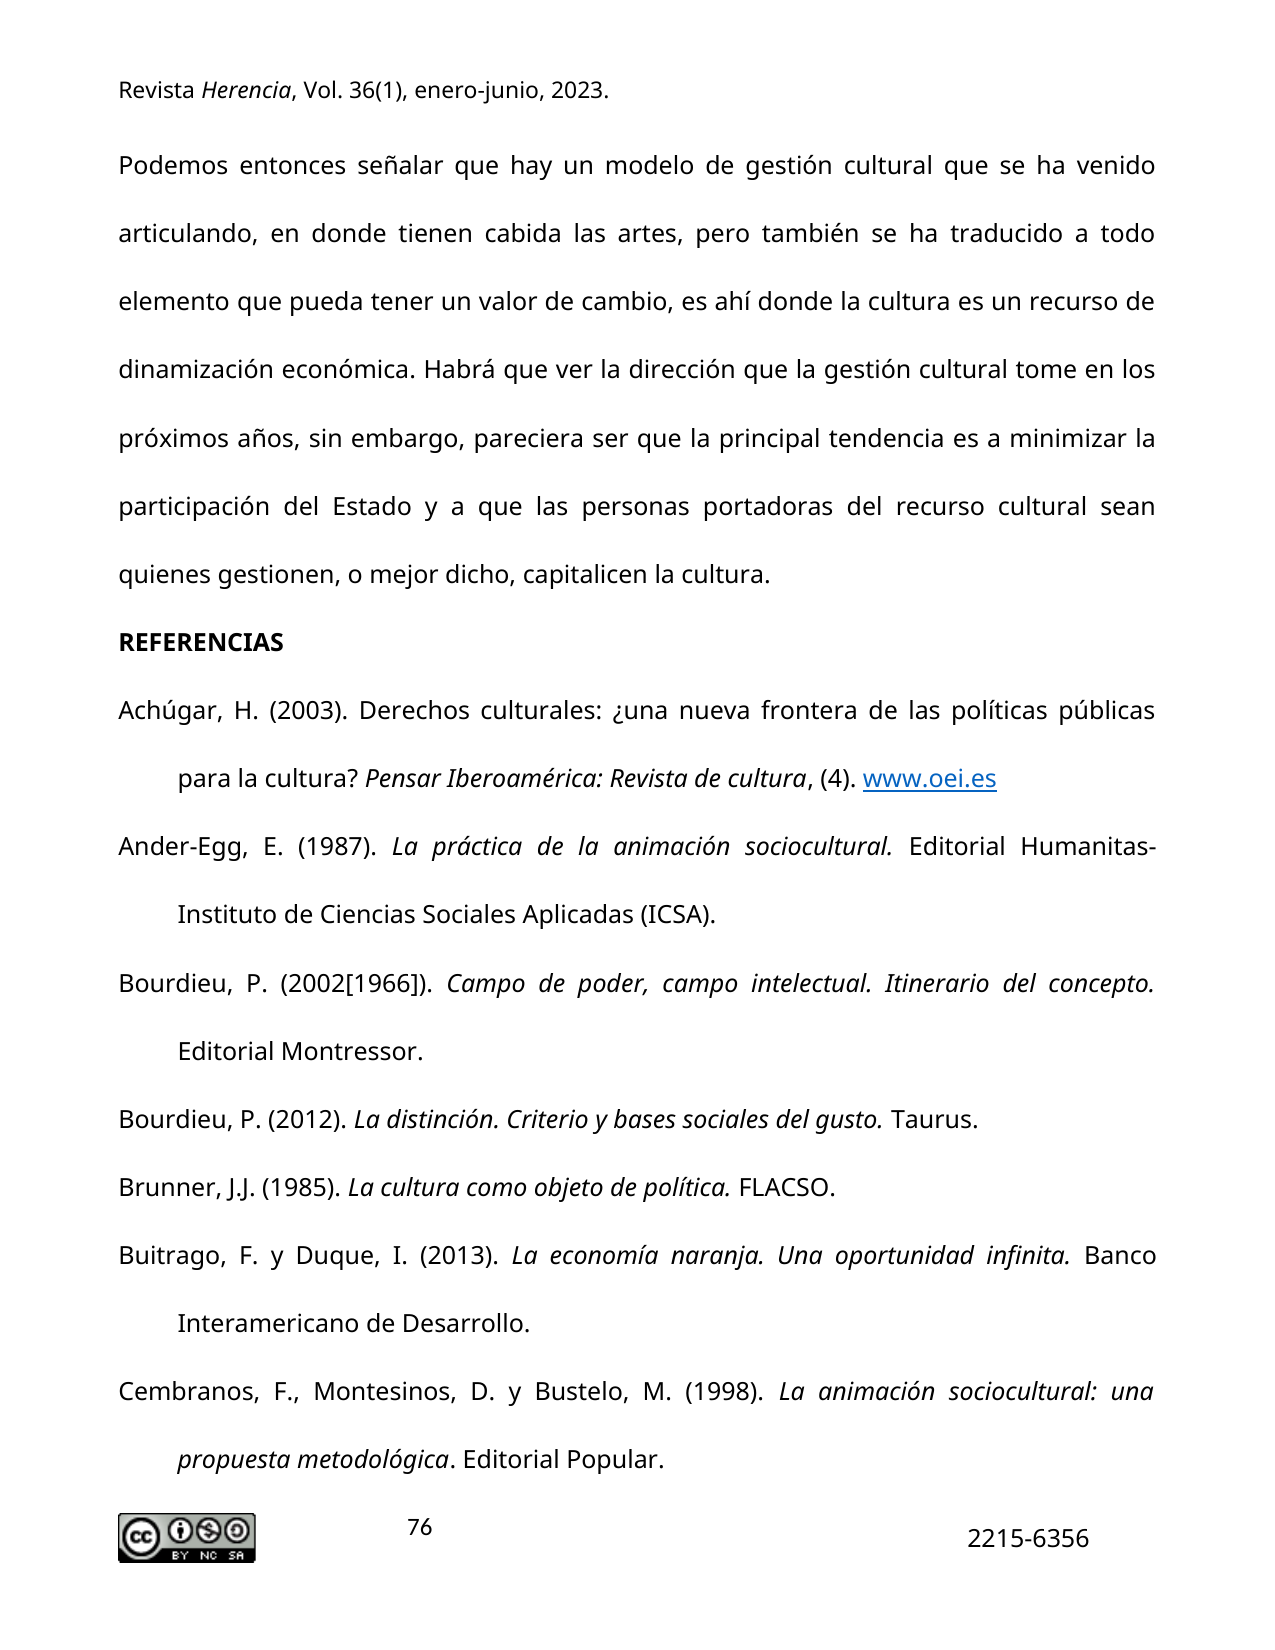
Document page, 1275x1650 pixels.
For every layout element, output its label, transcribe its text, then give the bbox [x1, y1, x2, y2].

text Achúgar, H. (2003). Derechos culturales: ¿una nueva frontera de las políticas públicas para la cultura? Pensar Iberoamérica: Revista de cultura, (4). www.oei.es [118, 693, 1157, 795]
text Buitrago, F. y Duque, I. (2013). La economía naranja. Una oportunidad infinita. Banco Interamericano de Desarrollo. [118, 1238, 1157, 1340]
text Cembranos, F., Montesinos, D. y Bustelo, M. (1998). La animación sociocultural: una propuesta metodológica. Editorial Popular. [118, 1374, 1157, 1476]
text Ander-Egg, E. (1987). La práctica de la animación sociocultural. Editorial Humanitas- Instituto de Ciencias Sociales Aplicadas (ICSA). [118, 829, 1157, 931]
text REFERENCIAS [118, 624, 1157, 659]
text Podemos entonces señalar que hay un modelo de gestión cultural que se ha venido articulando, en donde tienen cabida las artes, pero también se ha traducido a todo elemento que pueda tener un valor de cambio, es ahí donde la cultura es un recurso de dinamización económica. Habrá que ver la dirección que la gestión cultural tome en los próximos años, sin embargo, pareciera ser que la principal tendencia es a minimizar la participación del Estado y a que las personas portadoras del recurso cultural sean quienes gestionen, o mejor dicho, capitalicen la cultura. [118, 148, 1157, 591]
picture [118, 1513, 256, 1563]
text Bourdieu, P. (2002[1966]). Campo de poder, campo intelectual. Itinerario del concepto. Editorial Montressor. [118, 965, 1157, 1067]
text Brunner, J.J. (1985). La cultura como objeto de política. FLACSO. [118, 1169, 1157, 1204]
text Bourdieu, P. (2012). La distinción. Criterio y bases sociales del gusto. Taurus. [118, 1101, 1157, 1136]
